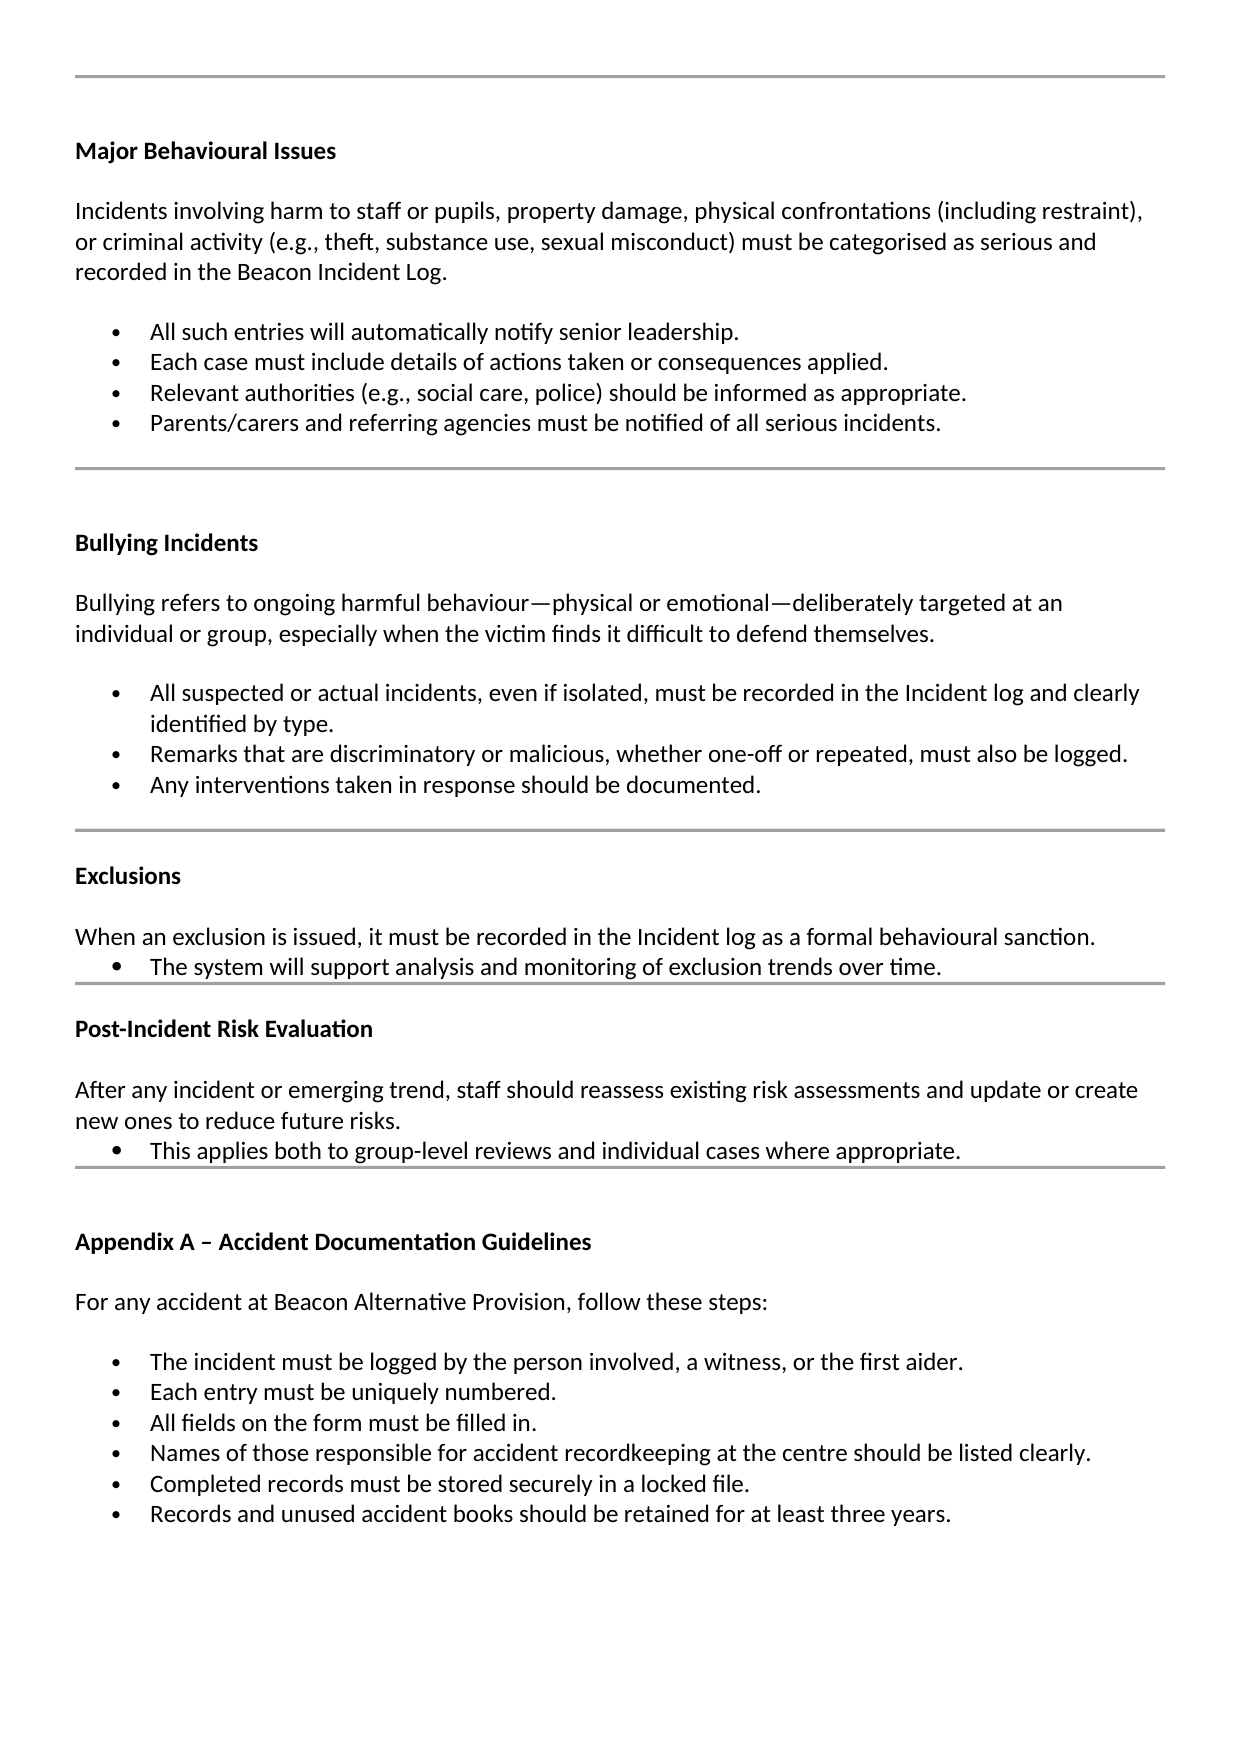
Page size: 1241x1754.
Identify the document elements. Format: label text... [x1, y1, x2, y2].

text Bullying Incidents [75, 527, 1165, 558]
list Remarks that are discriminatory or malicious, whether one-off or repeated, must also be logged. [112, 738, 1165, 769]
text Bullying refers to ongoing harmful behaviour—physical or emotional—deliberately targeted at an individual or group, especially when the victim finds it difficult to defend themselves. [75, 587, 1165, 648]
text Post-Incident Risk Evaluation [75, 1013, 1165, 1044]
list The incident must be logged by the person involved, a witness, or the first aider. [112, 1346, 1165, 1376]
list Parents/carers and referring agencies must be notified of all serious incidents. [112, 407, 1165, 438]
text Major Behavioural Issues [75, 135, 1165, 166]
list Any interventions taken in response should be documented. [112, 769, 1165, 799]
list This applies both to group-level reviews and individual cases where appropriate. [112, 1135, 1165, 1165]
text After any incident or emerging trend, staff should reassess existing risk assessments and update or create new ones to reduce future risks. [75, 1074, 1165, 1135]
list Relevant authorities (e.g., social care, police) should be informed as appropriate. [112, 377, 1165, 407]
list All fields on the form must be filled in. [112, 1407, 1165, 1437]
text Incidents involving harm to staff or pupils, property damage, physical confrontations (including restraint), or criminal activity (e.g., theft, substance use, sexual misconduct) must be categorised as serious and recorded in the Beacon Incident Log. [75, 195, 1165, 287]
list Completed records must be stored securely in a locked file. [112, 1468, 1165, 1498]
text Exclusions [75, 860, 1165, 890]
text When an exclusion is issued, it must be recorded in the Incident log as a formal behavioural sanction. [75, 921, 1165, 951]
list Each entry must be uniquely numbered. [112, 1376, 1165, 1407]
list All suspected or actual incidents, even if isolated, must be recorded in the Incident log and clearly identified by type. [112, 677, 1165, 738]
list Each case must include details of actions taken or consequences applied. [112, 346, 1165, 377]
list Records and unused accident books should be retained for at least three years. [112, 1498, 1165, 1529]
list The system will support analysis and monitoring of exclusion trends over time. [112, 951, 1165, 981]
list All such entries will automatically notify senior leadership. [112, 316, 1165, 346]
list Names of those responsible for accident recordkeeping at the centre should be listed clearly. [112, 1437, 1165, 1468]
text For any accident at Beacon Alternative Provision, follow these steps: [75, 1286, 1165, 1316]
text Appendix A – Accident Documentation Guidelines [75, 1226, 1165, 1257]
